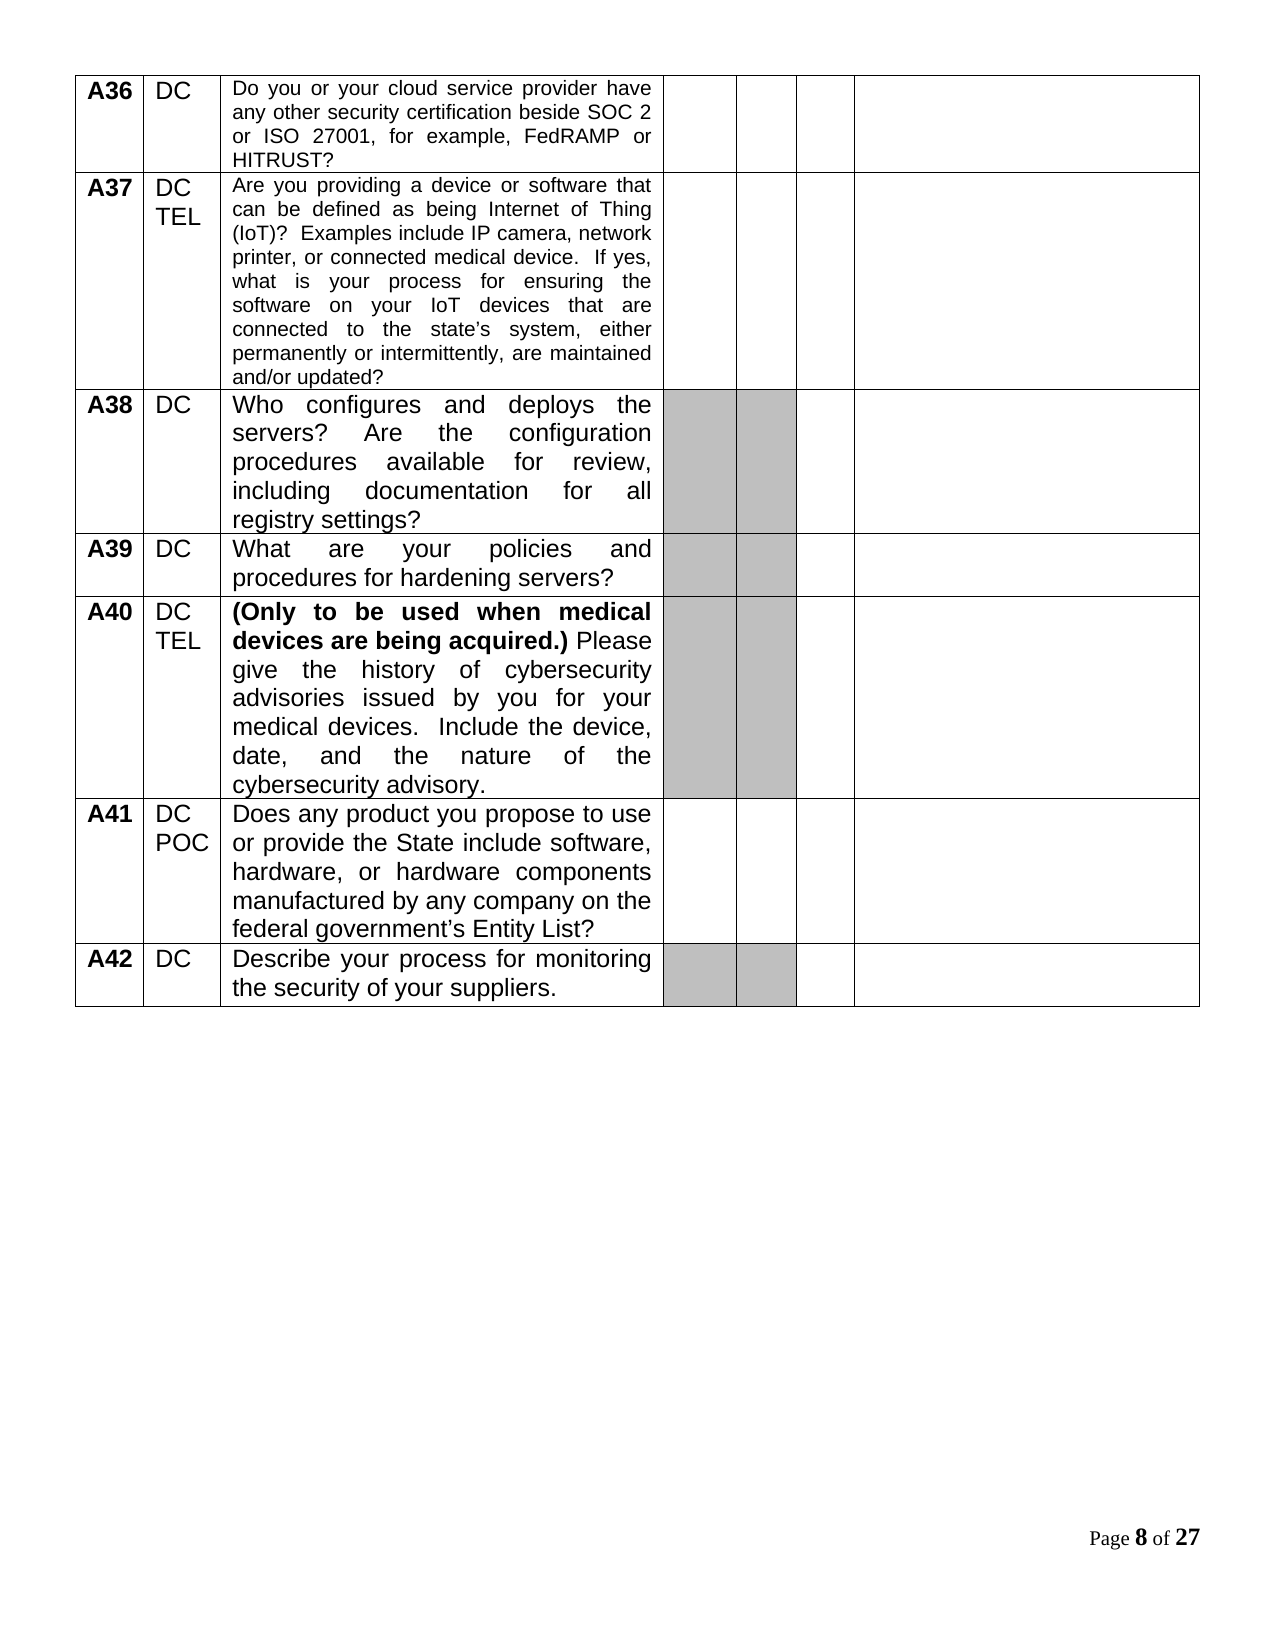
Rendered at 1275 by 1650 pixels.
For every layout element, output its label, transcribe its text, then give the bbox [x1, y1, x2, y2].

table_cell [797, 944, 854, 1006]
table_cell A40 [76, 597, 143, 798]
table_cell DC TEL [144, 597, 220, 798]
table_cell [797, 597, 854, 798]
table_cell [664, 944, 736, 1006]
table_cell Do you or your cloud service provider have any other security certification beside SOC 2 or ISO 27001, for example, FedRAMP or HITRUST? [221, 76, 663, 172]
table_cell Describe your process for monitoring the security of your suppliers. [221, 944, 663, 1006]
table_cell [797, 534, 854, 596]
table_cell Are you providing a device or software that can be defined as being Internet of Thing (IoT)? Examples include IP camera, network printer, or connected medical device. If yes, what is your process for ensuring the software on your IoT devices that are connected to the state’s system, either permanently or intermittently, are maintained and/or updated? [221, 173, 663, 388]
table_cell [664, 76, 736, 172]
table_cell DC [144, 944, 220, 1006]
table_cell Does any product you propose to use or provide the State include software, hardware, or hardware components manufactured by any company on the federal government’s Entity List? [221, 799, 663, 943]
table_cell [797, 799, 854, 943]
table_cell [855, 534, 1199, 596]
table_cell A37 [76, 173, 143, 388]
table_cell [737, 390, 796, 533]
table_cell [797, 76, 854, 172]
table_cell [797, 173, 854, 388]
table_cell DC [144, 390, 220, 533]
table_cell [737, 597, 796, 798]
table_cell A42 [76, 944, 143, 1006]
table_cell A36 [76, 76, 143, 172]
table_cell [855, 390, 1199, 533]
table_cell [664, 597, 736, 798]
table_cell A38 [76, 390, 143, 533]
table_cell [737, 173, 796, 388]
table_cell (Only to be used when medical devices are being acquired.) Please give the history of cybersecurity advisories issued by you for your medical devices. Include the device, date, and the nature of the cybersecurity advisory. [221, 597, 663, 798]
table_cell [855, 597, 1199, 798]
table_cell [855, 173, 1199, 388]
table_cell [855, 944, 1199, 1006]
table_cell [737, 799, 796, 943]
table_cell A39 [76, 534, 143, 596]
table_cell [664, 534, 736, 596]
table_cell DC POC [144, 799, 220, 943]
table_cell Who configures and deploys the servers? Are the configuration procedures available for review, including documentation for all registry settings? [221, 390, 663, 533]
table_cell DC [144, 534, 220, 596]
table_cell [664, 173, 736, 388]
table_cell [797, 390, 854, 533]
table_cell [855, 76, 1199, 172]
table_cell [737, 76, 796, 172]
table_cell DC [144, 76, 220, 172]
table_cell [664, 390, 736, 533]
table_cell DC TEL [144, 173, 220, 388]
table_cell [737, 944, 796, 1006]
table_cell A41 [76, 799, 143, 943]
table_cell What are your policies and procedures for hardening servers? [221, 534, 663, 596]
table_cell [737, 534, 796, 596]
table_cell [855, 799, 1199, 943]
table_cell [664, 799, 736, 943]
